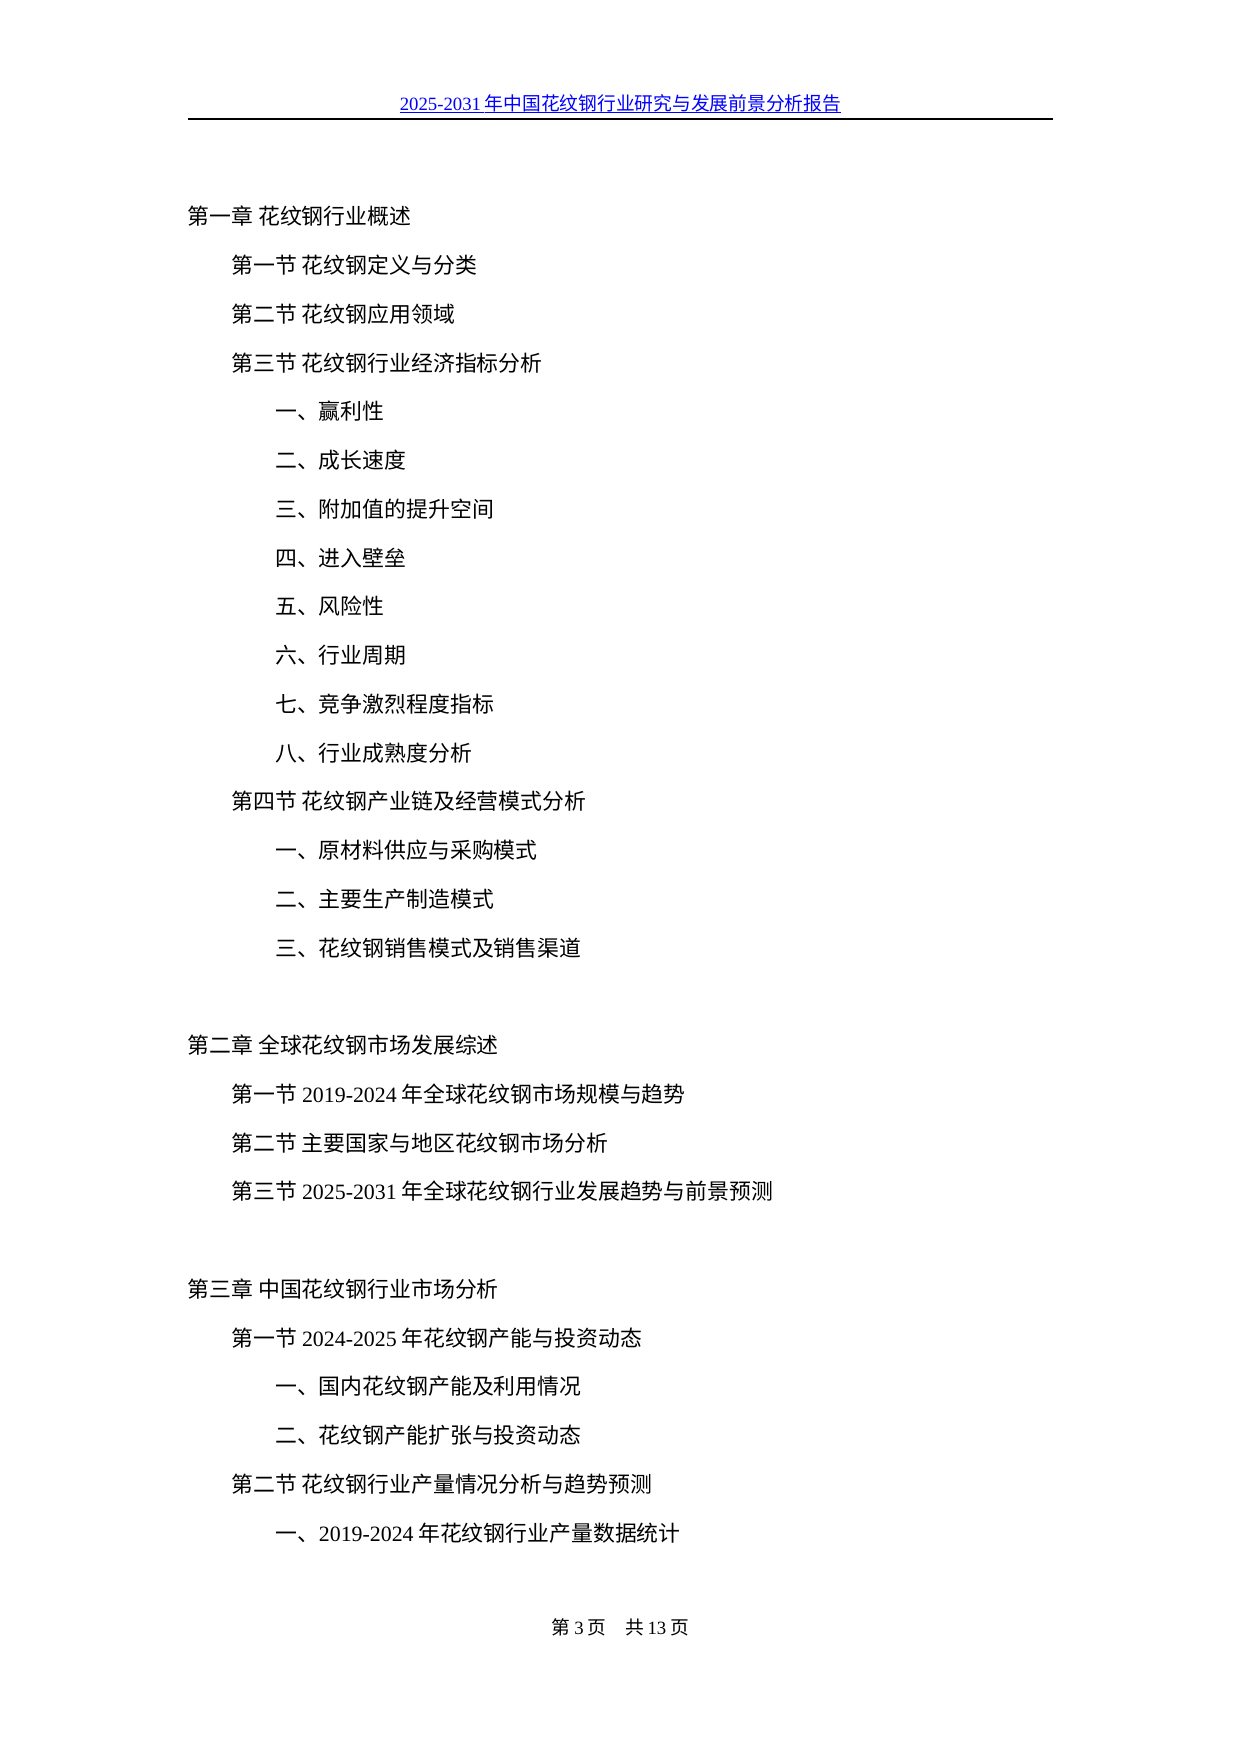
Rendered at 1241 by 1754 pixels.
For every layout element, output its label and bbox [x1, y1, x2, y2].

text [187, 150, 1053, 1548]
